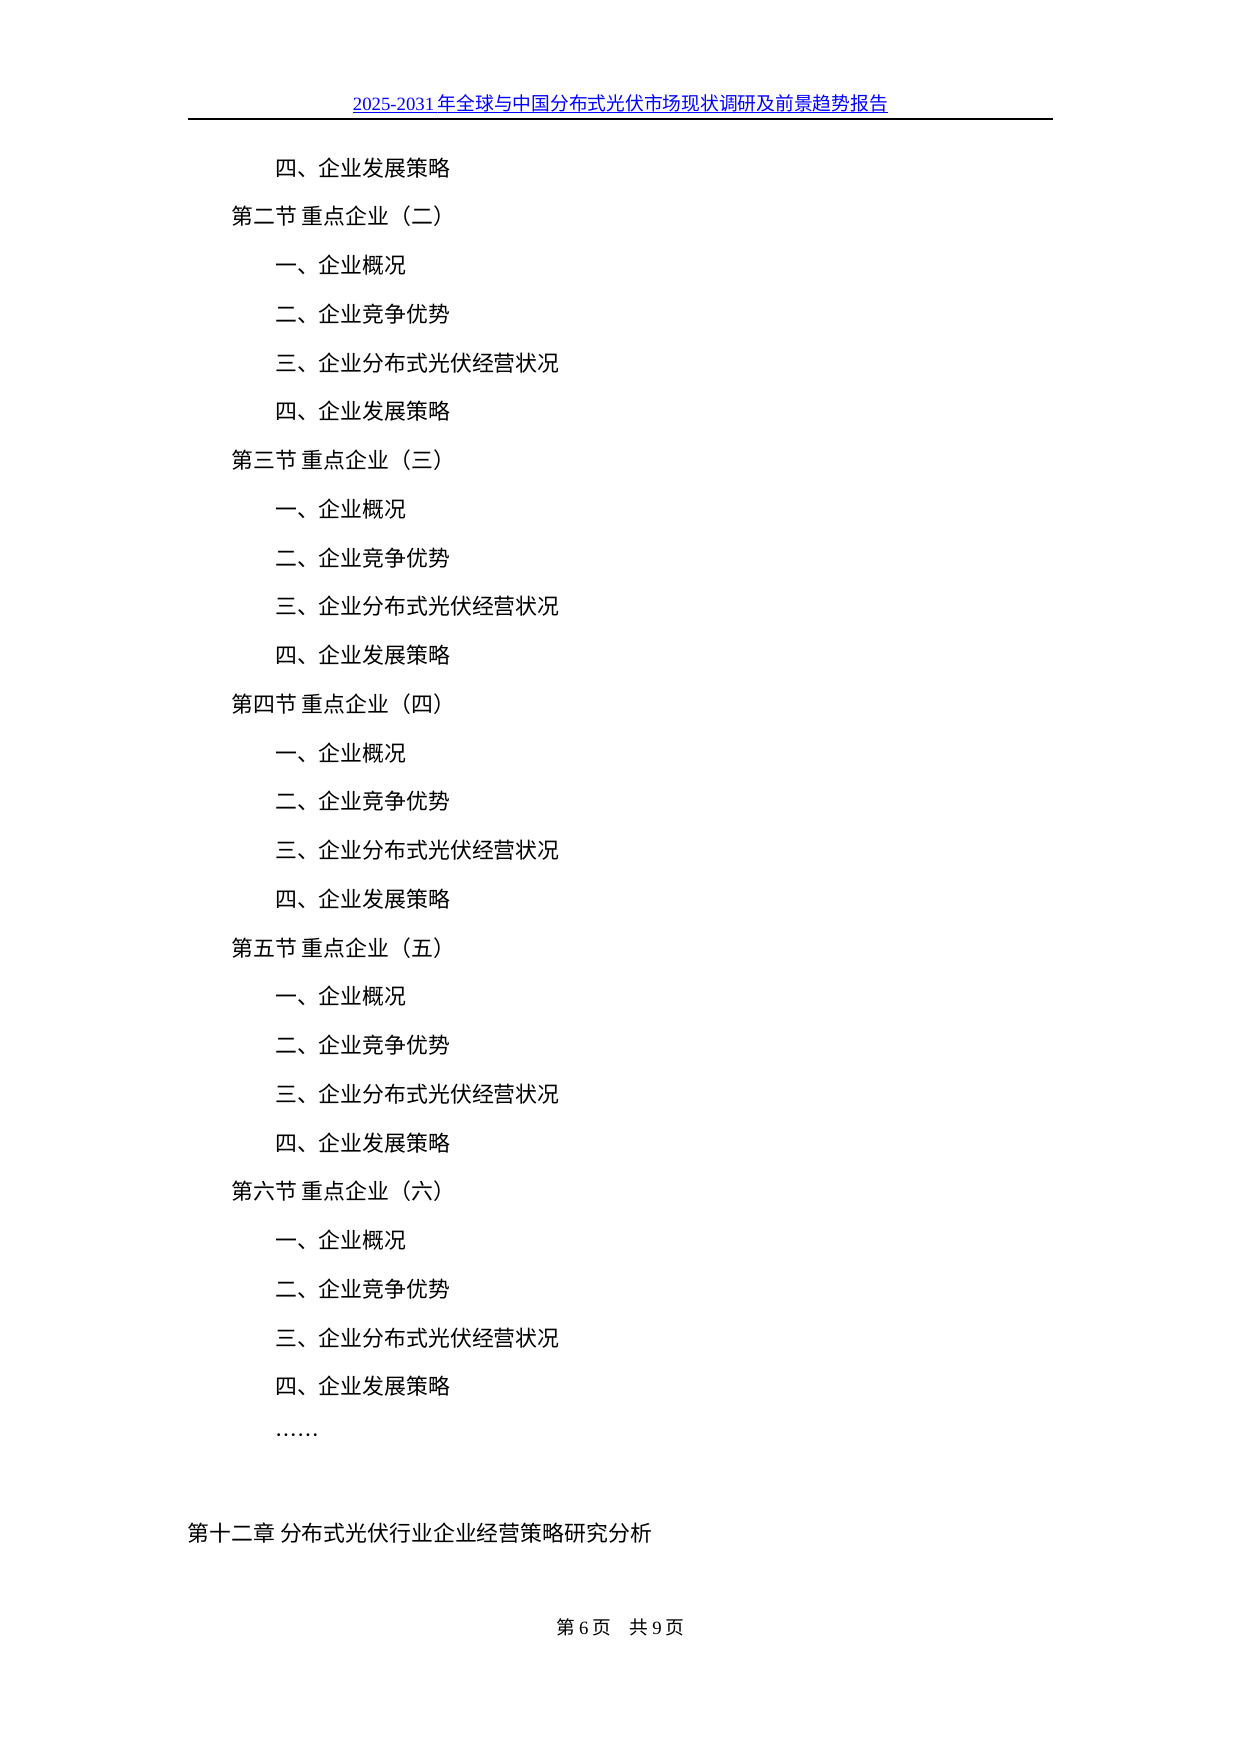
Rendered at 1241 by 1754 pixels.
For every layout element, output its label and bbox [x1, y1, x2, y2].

text [187, 150, 1053, 1548]
